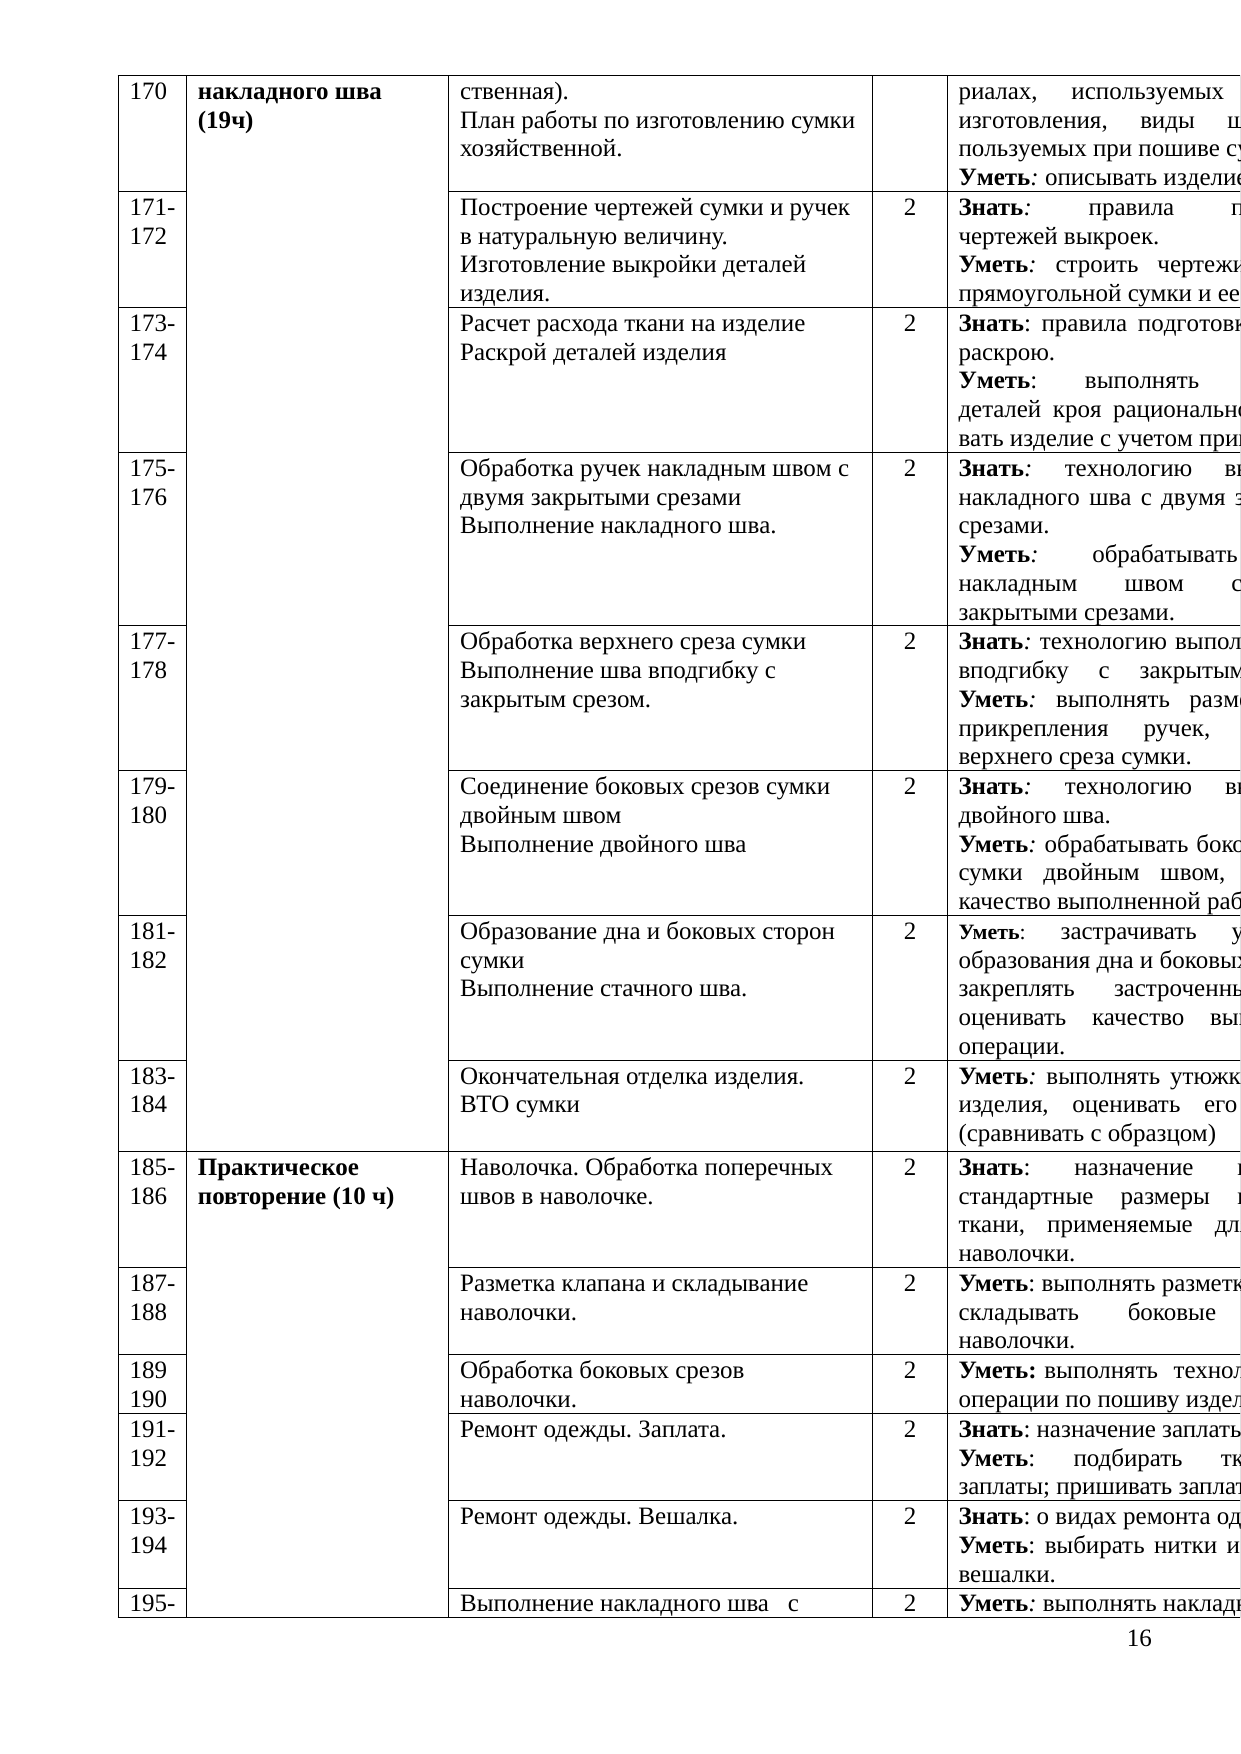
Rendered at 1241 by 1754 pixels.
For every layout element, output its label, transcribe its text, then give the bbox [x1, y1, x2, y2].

table_cell Уметь: выполнять разметку клапана, складывать боковые стороны наволочки. [948, 1268, 1240, 1354]
table_cell 2 [873, 1061, 947, 1151]
table_cell Наволочка. Обработка поперечных швов в наволочке. [449, 1152, 872, 1267]
table_cell Знать: о видах ремонта одежды. Уметь: выбирать нитки и ткань для вешалки. [948, 1501, 1240, 1587]
table_cell 181-182 [119, 916, 186, 1060]
table_cell Уметь: выполнять технологические операции по пошиву изделия. [948, 1355, 1240, 1413]
table_cell 171-172 [119, 192, 186, 307]
table_cell Окончательная отделка изделия. ВТО сумки [449, 1061, 872, 1151]
table_cell Обработка верхнего среза сумки Выполнение шва вподгибку с закрытым срезом. [449, 626, 872, 770]
table_cell 195-196 [119, 1589, 186, 1617]
table_cell 2 [873, 453, 947, 625]
table_cell Расчет расхода ткани на изделие Раскрой деталей изделия [449, 308, 872, 452]
table_cell Обработка ручек накладным швом с двумя закрытыми срезами Выполнение накладного шва. [449, 453, 872, 625]
table_cell 2 [873, 192, 947, 307]
table_cell 173-174 [119, 308, 186, 452]
table_cell 2 [873, 626, 947, 770]
table_cell Знать: технологию выполнения накладного шва с двумя закрытыми срезами. Уметь: обрабатывать ручки накладным швом с двумя закрытыми срезами. [948, 453, 1240, 625]
table_cell Разметка клапана и складывание наволочки. [449, 1268, 872, 1354]
table_cell Образование дна и боковых сторон сумки Выполнение стачного шва. [449, 916, 872, 1060]
table_cell Знать: назначение заплаты, её виды. Уметь: подбирать ткань для заплаты; пришивать заплату. [948, 1414, 1240, 1500]
table_cell Построение чертежей сумки и ручек в натуральную величину. Изготовление выкройки деталей изделия. [449, 192, 872, 307]
table_cell 2 [873, 1414, 947, 1500]
table_cell 2 [873, 1589, 947, 1617]
table_cell Уметь: застрачивать углы для образования дна и боковых сторон, закреплять застроченный угол, оценивать качество выполняемой операции. [948, 916, 1240, 1060]
table_cell Знать: технологию выполнения шва вподгибку с закрытым срезом. Уметь: выполнять разметку мест прикрепления ручек, обработку верхнего среза сумки. [948, 626, 1240, 770]
table_cell 2 [873, 1355, 947, 1413]
table_cell 2 [873, 76, 947, 191]
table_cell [449, 1589, 872, 1617]
table_cell 169-170 [119, 76, 186, 191]
table_cell 2 [873, 771, 947, 915]
table_cell Ремонт одежды. Заплата. [449, 1414, 872, 1500]
table_cell 2 [873, 1268, 947, 1354]
table_cell Практическое повторение (10 ч) [187, 1152, 448, 1617]
table_cell 191-192 [119, 1414, 186, 1500]
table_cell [449, 76, 872, 191]
table_cell 183-184 [119, 1061, 186, 1151]
table_cell Соединение боковых срезов сумки двойным швом Выполнение двойного шва [449, 771, 872, 915]
table_cell 179-180 [119, 771, 186, 915]
table_cell Знать: технологию выполнения двойного шва. Уметь: обрабатывать боковые срезы сумки двойным швом, оценивать качество выполненной работы. [948, 771, 1240, 915]
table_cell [948, 1589, 1240, 1617]
table_cell 175-176 [119, 453, 186, 625]
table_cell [948, 76, 1240, 191]
table_cell Ремонт одежды. Вешалка. [449, 1501, 872, 1587]
table_cell Уметь: выполнять утюжку готового изделия, оценивать его качество (сравнивать с образцом) [948, 1061, 1240, 1151]
table_cell 185-186 [119, 1152, 186, 1267]
table_cell Знать: правила подготовки ткани к раскрою. Уметь: выполнять раскладку деталей кроя рационально, выкраивать изделие с учетом припусков. [948, 308, 1240, 452]
table_cell 2 [873, 308, 947, 452]
table_cell 2 [873, 1501, 947, 1587]
table_cell Обработка боковых срезов наволочки. [449, 1355, 872, 1413]
table_cell 2 [873, 916, 947, 1060]
table_cell 187-188 [119, 1268, 186, 1354]
table_cell Знать: правила построения чертежей выкроек. Уметь: строить чертежи выкроек прямоугольной сумки и ее ручек. [948, 192, 1240, 307]
table_cell 189190 [119, 1355, 186, 1413]
table_cell 2 [873, 1152, 947, 1267]
table_cell 193-194 [119, 1501, 186, 1587]
table_cell 177-178 [119, 626, 186, 770]
table_cell Знать: назначение наволочки, стандартные размеры наволочки, ткани, применяемые для пошива наволочки. [948, 1152, 1240, 1267]
